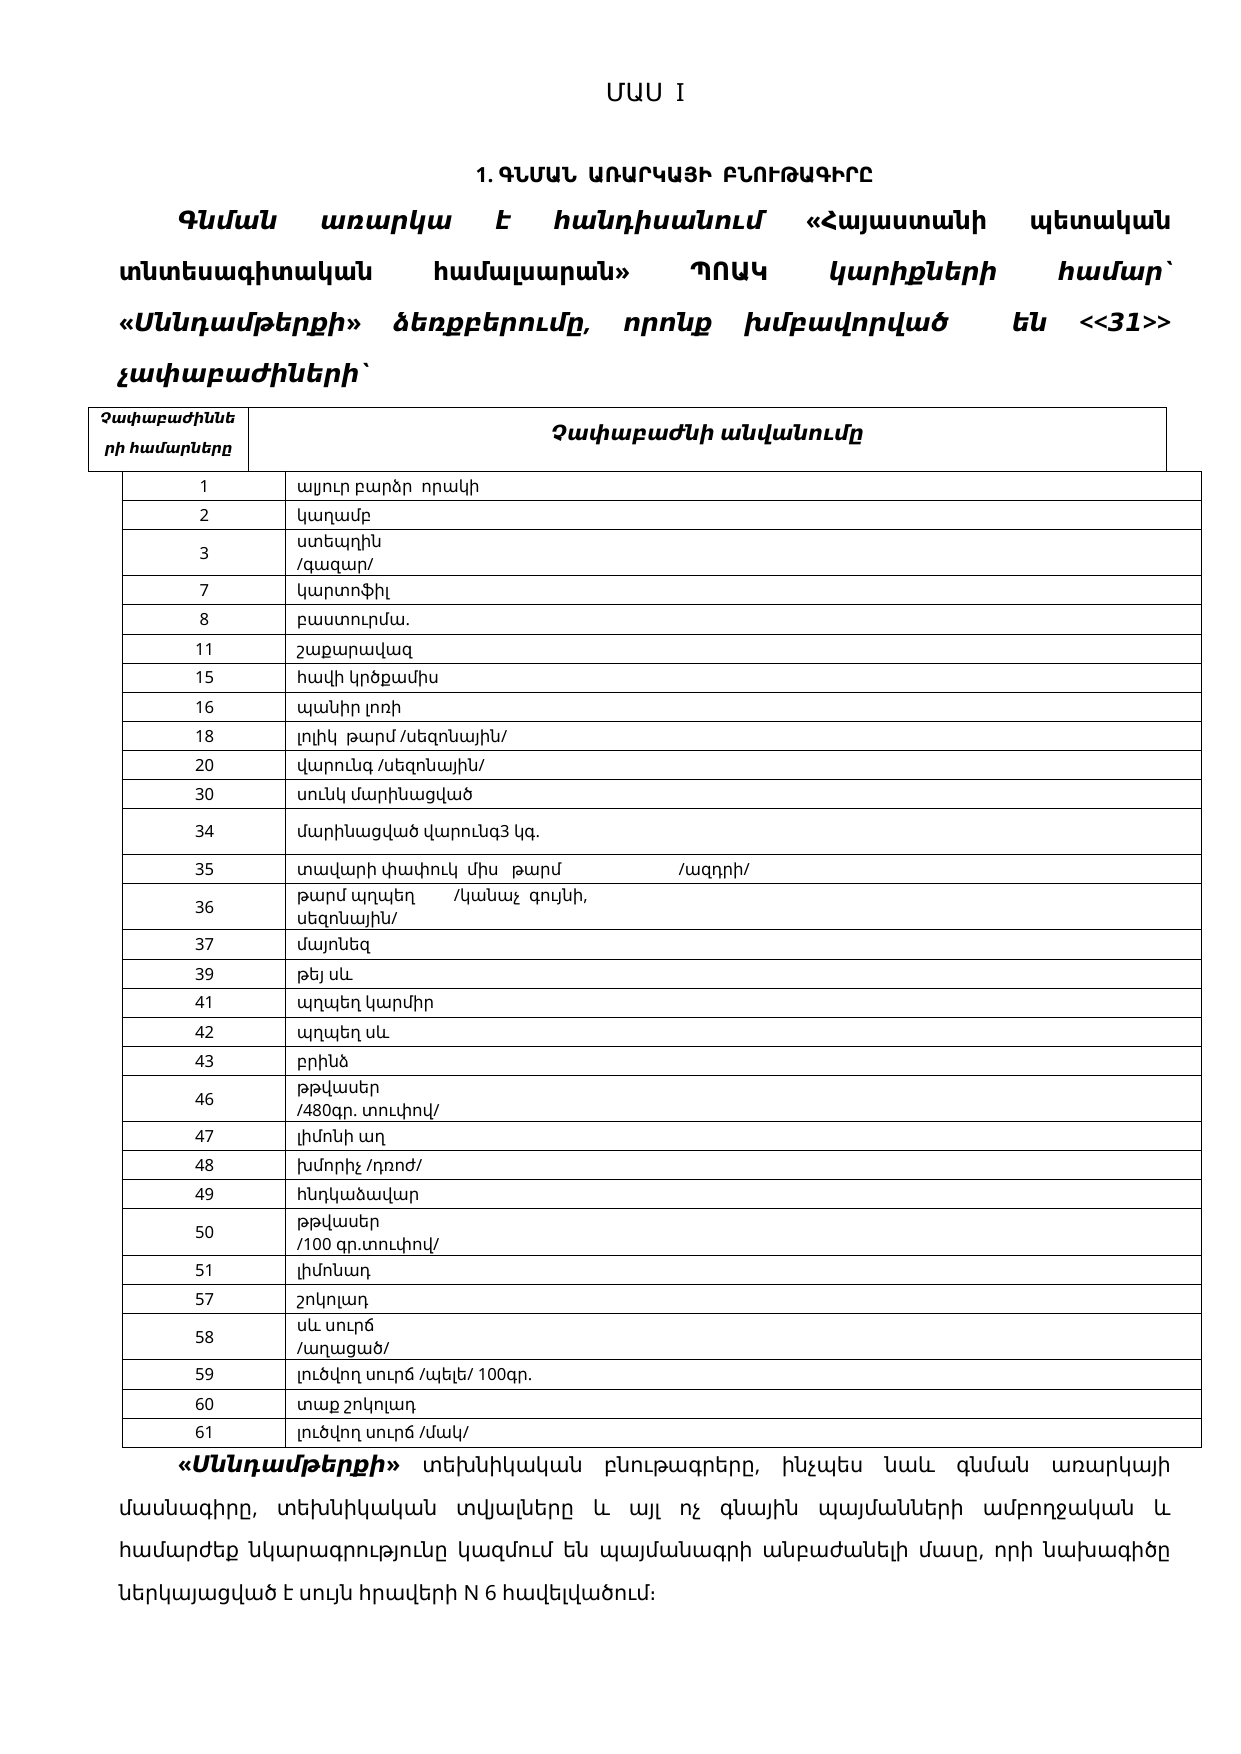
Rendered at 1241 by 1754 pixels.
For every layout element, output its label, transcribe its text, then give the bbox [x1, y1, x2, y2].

table_cell 34 [123, 809, 285, 854]
table_cell 2 [123, 501, 285, 529]
table_cell 61 [123, 1419, 285, 1447]
table_cell 58 [123, 1314, 285, 1359]
table_cell ալյուր բարձր որակի [286, 472, 1201, 500]
table_cell բրինձ [286, 1047, 1201, 1075]
table_cell լիմոնի աղ [286, 1122, 1201, 1150]
table_cell լոլիկ թարմ /սեզոնային/ [286, 722, 1201, 750]
table_cell 11 [123, 635, 285, 662]
table_cell թեյ սև [286, 960, 1201, 987]
table_cell պանիր լոռի [286, 693, 1201, 721]
table_cell 18 [123, 722, 285, 750]
table_cell մայոնեզ [286, 930, 1201, 958]
table_cell 8 [123, 605, 285, 633]
table_cell տաք շոկոլադ [286, 1390, 1201, 1417]
table_cell շաքարավազ [286, 635, 1201, 662]
text «Սննդամթերքի» տեխնիկական բնութագրերը, ինչպես նաև գնման առարկայի մասնագիրը, տեխնիկական տվյալները և այլ ոչ գնային պայմանների ամբողջական և համարժեք նկարագրությունը կազմում են պայմանագրի անբաժանելի մասը, որի նախագիծը ներկայացված է սույն հրավերի N 6 հավելվածում։ [118, 1448, 1171, 1607]
table_cell մարինացված վարունգ3 կգ. [286, 809, 1201, 854]
text 1. ԳՆՄԱՆ ԱՌԱՐԿԱՅԻ ԲՆՈՒԹԱԳԻՐԸ [118, 160, 1171, 188]
table_cell վարունգ /սեզոնային/ [286, 751, 1201, 779]
table_cell 50 [123, 1209, 285, 1255]
table_cell 51 [123, 1256, 285, 1284]
table_cell տավարի փափուկ միս թարմ /ազդրի/ [286, 855, 1201, 883]
table_cell 16 [123, 693, 285, 721]
table_cell բաստուրմա. [286, 605, 1201, 633]
table_cell լուծվող սուրճ /մակ/ [286, 1419, 1201, 1447]
table_cell շոկոլադ [286, 1285, 1201, 1313]
table_cell 3 [123, 530, 285, 575]
table_cell սունկ մարինացված [286, 780, 1201, 808]
table_cell 35 [123, 855, 285, 883]
table_cell 41 [123, 989, 285, 1017]
table_cell 47 [123, 1122, 285, 1150]
table_cell խմորիչ /դռոժ/ [286, 1151, 1201, 1179]
table_header Չափաբաժինների համարները [89, 408, 248, 471]
table_cell 57 [123, 1285, 285, 1313]
table_cell 39 [123, 960, 285, 987]
table_cell 1 [123, 472, 285, 500]
table_cell 15 [123, 664, 285, 692]
table_cell 60 [123, 1390, 285, 1417]
table_cell թթվասեր /480գր. տուփով/ [286, 1076, 1201, 1121]
table_cell սև սուրճ /աղացած/ [286, 1314, 1201, 1359]
table_cell պղպեղ սև [286, 1018, 1201, 1046]
table_header Չափաբաժնի անվանումը [249, 408, 1166, 471]
table_cell հնդկաձավար [286, 1180, 1201, 1208]
table_cell 37 [123, 930, 285, 958]
table_cell 48 [123, 1151, 285, 1179]
table_cell 46 [123, 1076, 285, 1121]
text ՄԱՍ I [118, 75, 1171, 109]
table_cell պղպեղ կարմիր [286, 989, 1201, 1017]
table_cell 30 [123, 780, 285, 808]
table_cell թթվասեր /100 գր.տուփով/ [286, 1209, 1201, 1255]
table_cell 36 [123, 884, 285, 929]
table_cell լիմոնադ [286, 1256, 1201, 1284]
table_cell կարտոֆիլ [286, 576, 1201, 604]
table_cell հավի կրծքամիս [286, 664, 1201, 692]
table_cell կաղամբ [286, 501, 1201, 529]
table_cell 59 [123, 1360, 285, 1388]
text Գնման առարկա է հանդիսանում «Հայաստանի պետական տնտեսագիտական համալսարան» ՊՈԱԿ կարիքների համար` «Սննդամթերքի» ձեռքբերումը, որոնք խմբավորված են <<31>> չափաբաժիների` [118, 203, 1171, 390]
table_cell 42 [123, 1018, 285, 1046]
table_cell լուծվող սուրճ /պելե/ 100գր. [286, 1360, 1201, 1388]
table_cell 43 [123, 1047, 285, 1075]
table_cell 7 [123, 576, 285, 604]
table_cell 20 [123, 751, 285, 779]
table_cell թարմ պղպեղ /կանաչ գույնի, սեզոնային/ [286, 884, 1201, 929]
table_cell 49 [123, 1180, 285, 1208]
table_cell ստեպղին /գազար/ [286, 530, 1201, 575]
